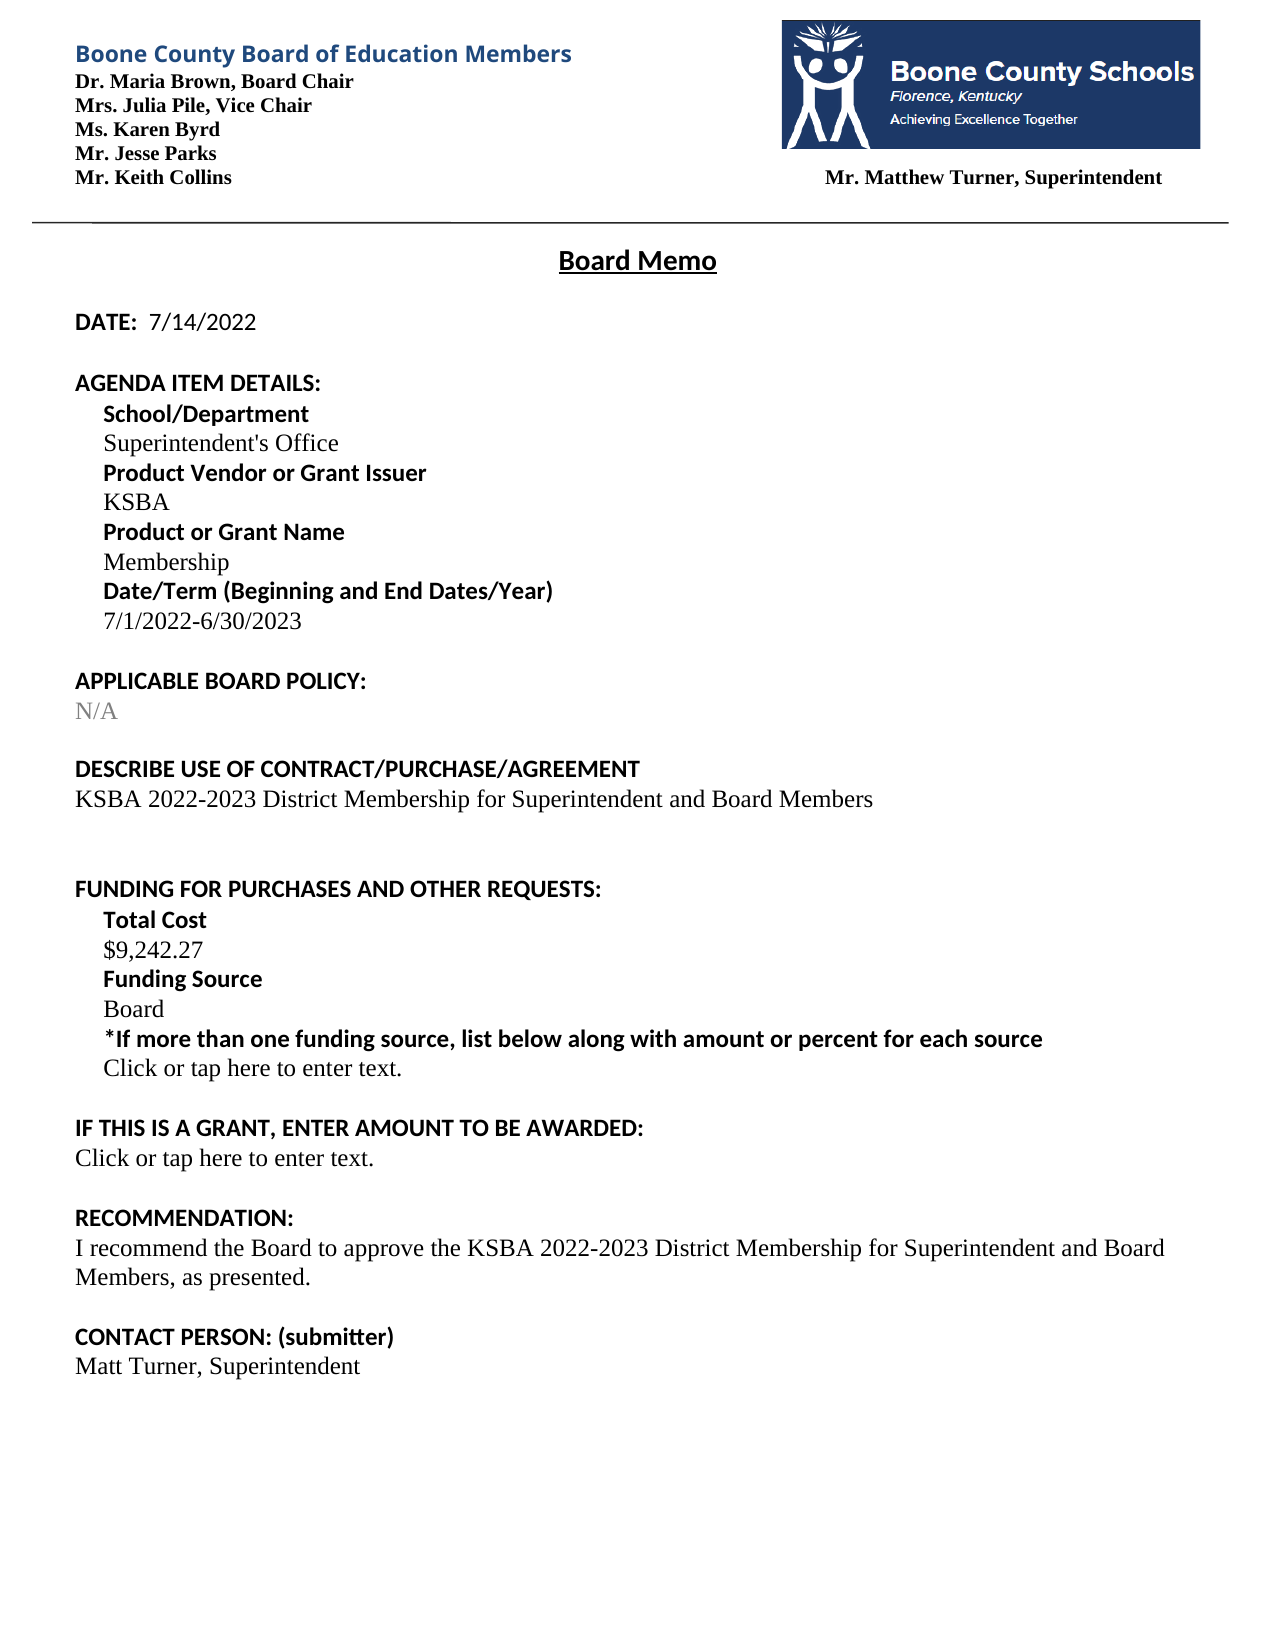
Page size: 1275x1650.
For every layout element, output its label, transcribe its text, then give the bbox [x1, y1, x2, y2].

text AGENDA ITEM DETAILS: [75, 367, 1200, 398]
text Funding Source [103, 963, 1200, 994]
text Product or Grant Name [103, 516, 1200, 547]
text Total Cost [103, 904, 1200, 935]
text *If more than one funding source, list below along with amount or percent for each source [75, 1023, 1200, 1053]
text School/Department [103, 398, 1200, 428]
text FUNDING FOR PURCHASES AND OTHER REQUESTS: [75, 874, 1200, 904]
text IF THIS IS A GRANT, ENTER AMOUNT TO BE AWARDED: [75, 1112, 1200, 1143]
picture [781, 20, 1201, 149]
text Board Memo [75, 242, 1200, 277]
text DATE: [75, 306, 1200, 337]
text Date/Term (Beginning and End Dates/Year) [103, 576, 1200, 606]
text APPLICABLE BOARD POLICY: [75, 665, 1200, 696]
text Product Vendor or Grant Issuer [103, 457, 1200, 487]
text CONTACT PERSON: (submitter) [75, 1321, 1200, 1351]
text RECOMMENDATION: [75, 1202, 1200, 1233]
text DESCRIBE USE OF CONTRACT/PURCHASE/AGREEMENT [75, 753, 1200, 784]
